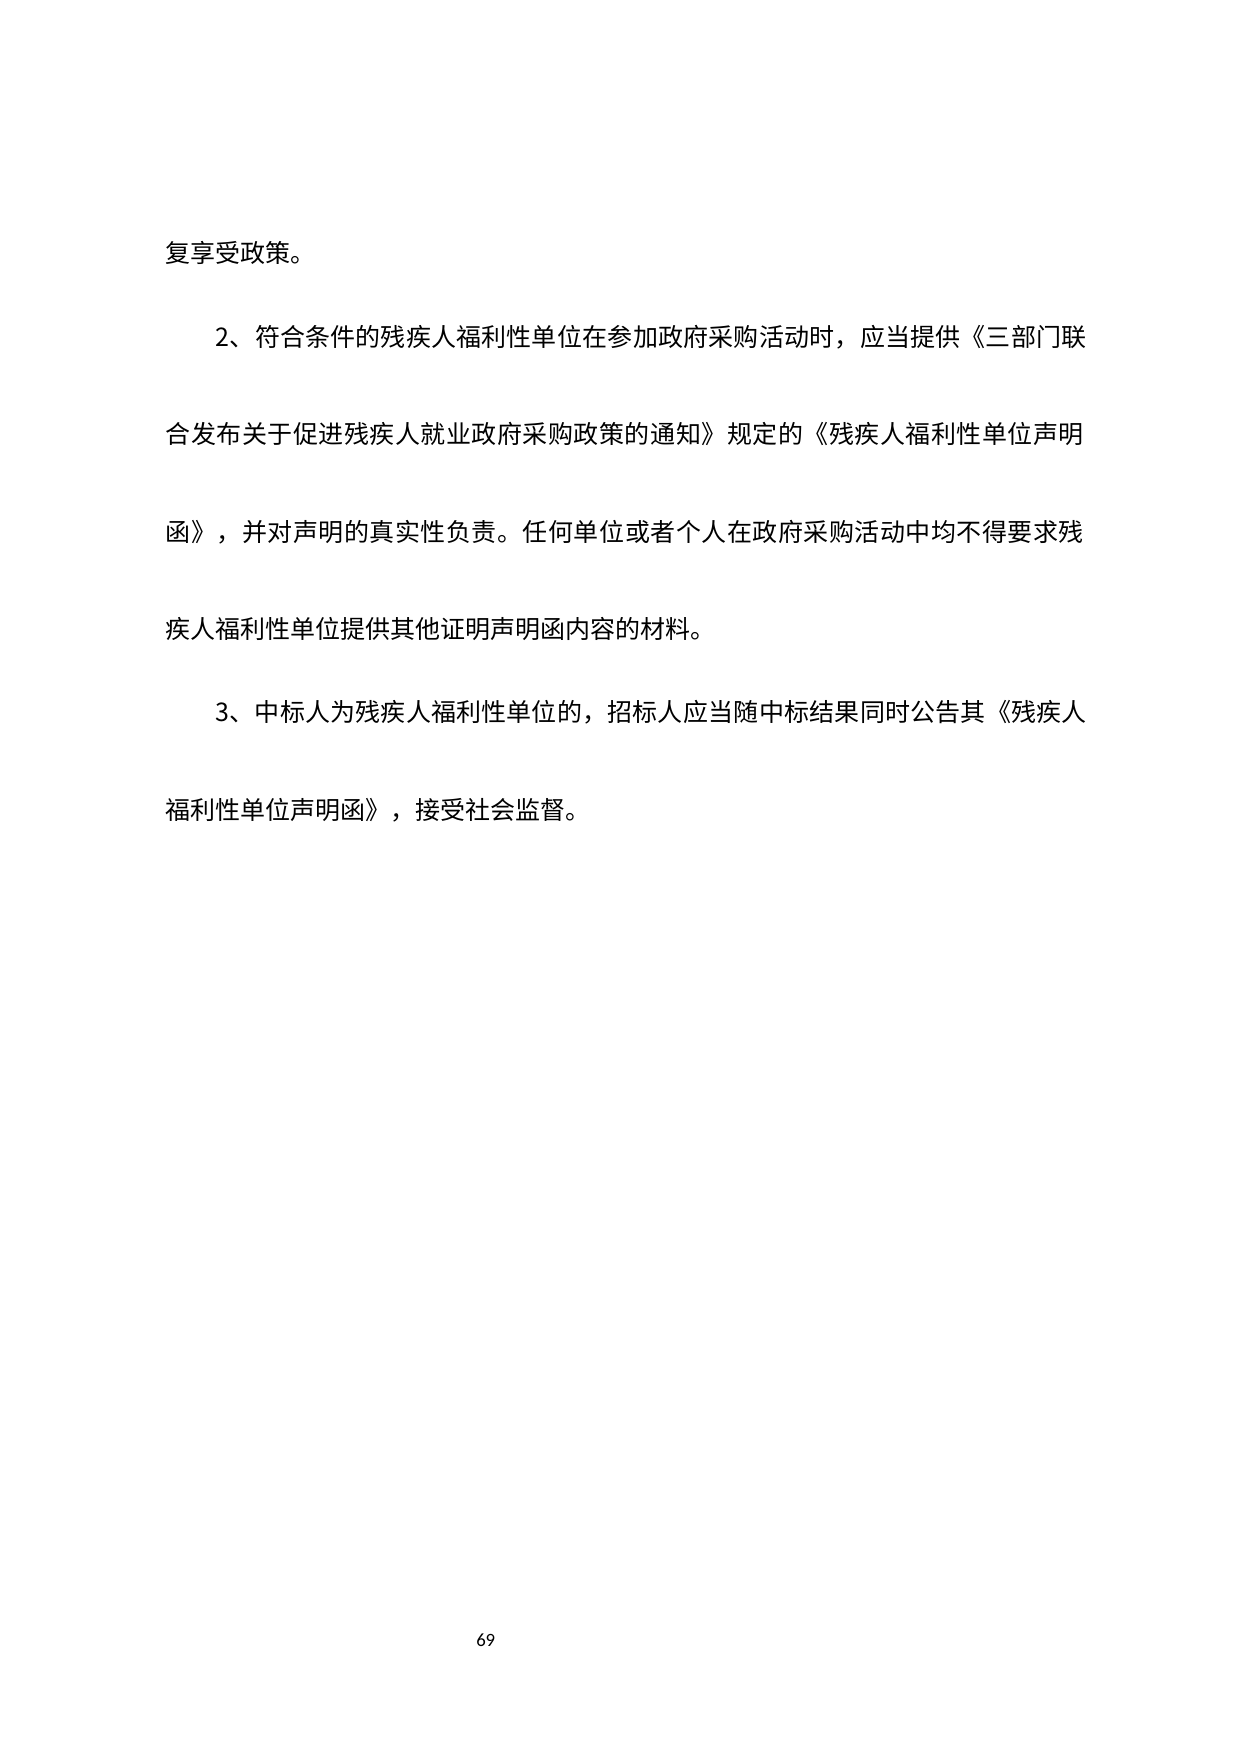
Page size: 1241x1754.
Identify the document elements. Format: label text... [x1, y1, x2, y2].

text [165, 219, 1087, 284]
text 2、符合条件的残疾人福利性单位在参加政府采购活动时，应当提供《三部门联合发布关于促进残疾人就业政府采购政策的通知》规定的《残疾人福利性单位声明函》，并对声明的真实性负责。任何单位或者个人在政府采购活动中均不得要求残疾人福利性单位提供其他证明声明函内容的材料。 [165, 303, 1087, 660]
text 3、中标人为残疾人福利性单位的，招标人应当随中标结果同时公告其《残疾人福利性单位声明函》，接受社会监督。 [165, 678, 1087, 841]
